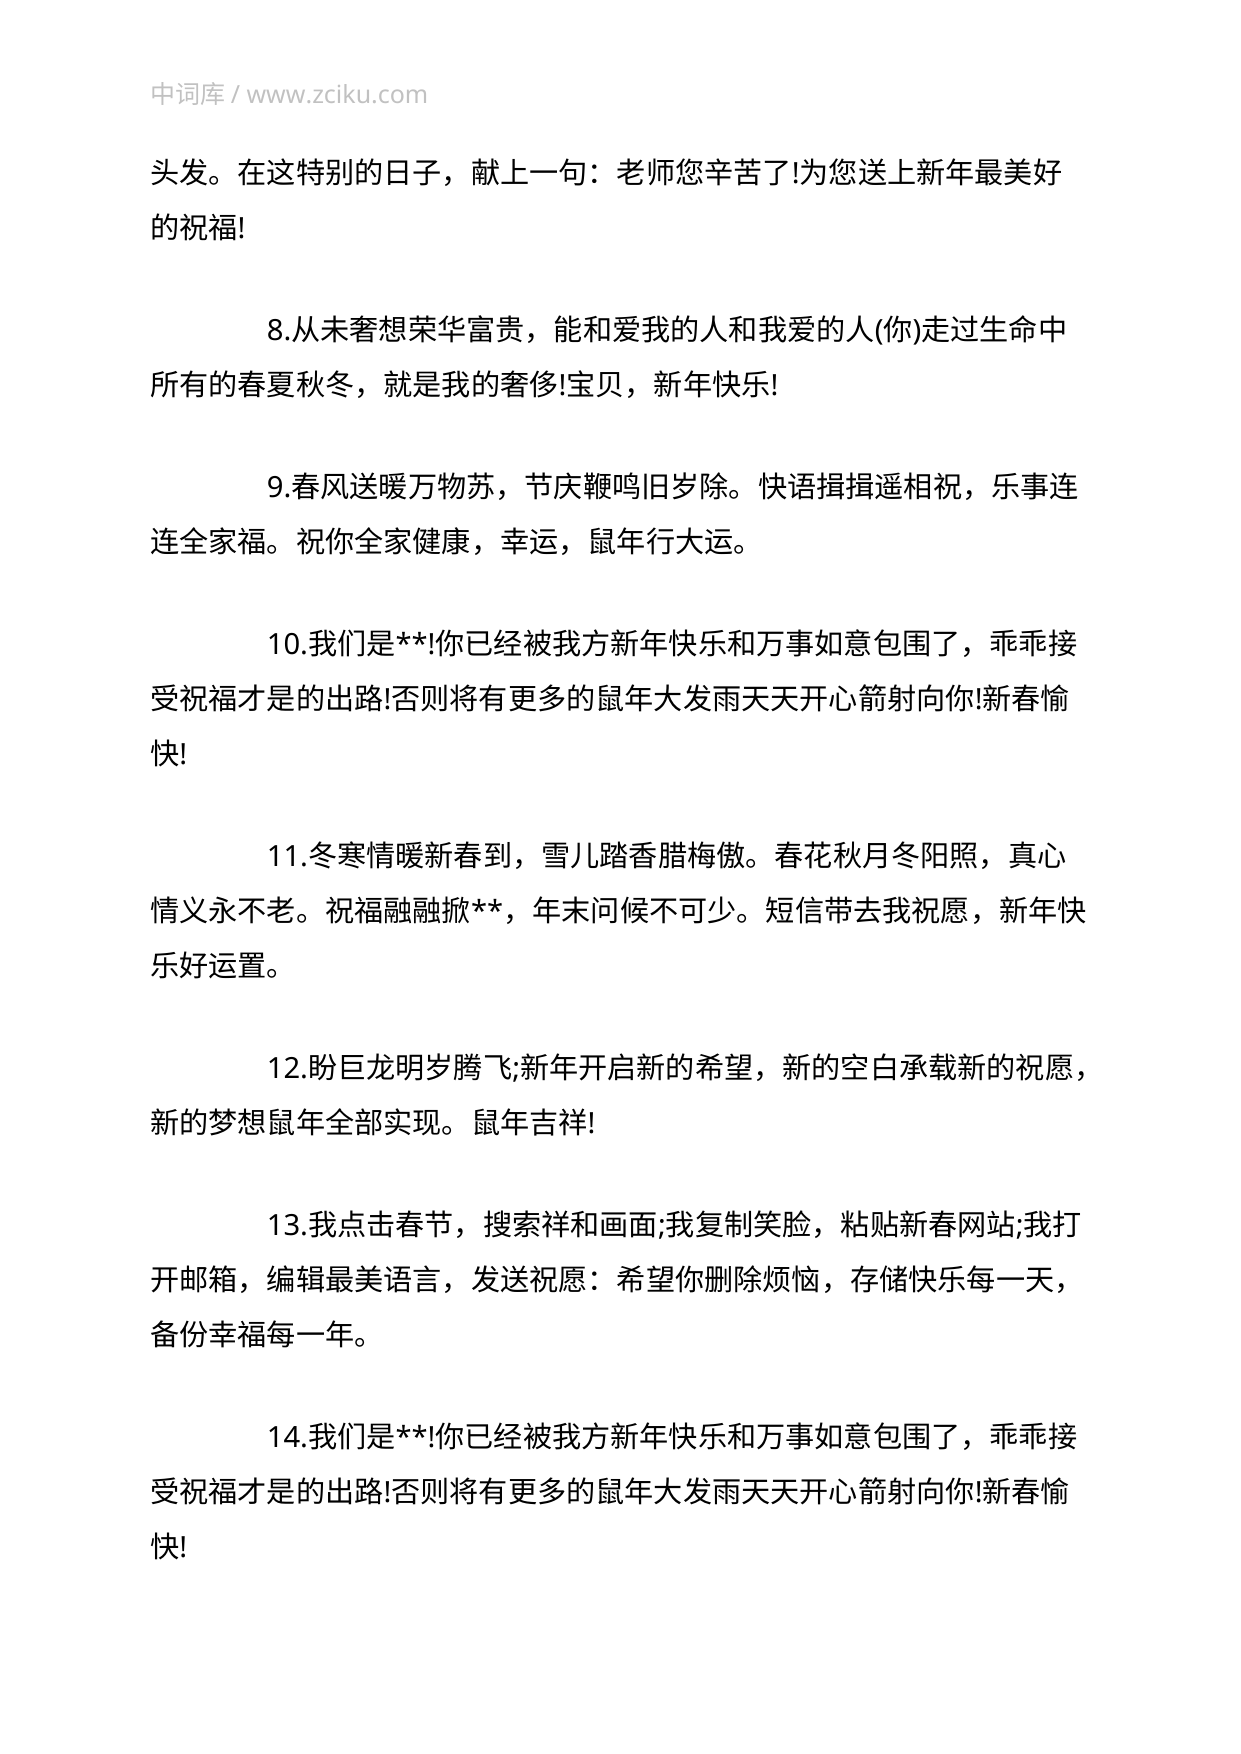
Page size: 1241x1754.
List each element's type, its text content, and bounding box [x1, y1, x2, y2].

text 10.我们是**!你已经被我方新年快乐和万事如意包围了，乖乖接受祝福才是的出路!否则将有更多的鼠年大发雨天天开心箭射向你!新春愉快! [150, 621, 1090, 773]
text 8.从未奢想荣华富贵，能和爱我的人和我爱的人(你)走过生命中所有的春夏秋冬，就是我的奢侈!宝贝，新年快乐! [150, 307, 1090, 404]
text 11.冬寒情暖新春到，雪儿踏香腊梅傲。春花秋月冬阳照，真心情义永不老。祝福融融掀**，年末问候不可少。短信带去我祝愿，新年快乐好运置。 [150, 833, 1090, 985]
text 14.我们是**!你已经被我方新年快乐和万事如意包围了，乖乖接受祝福才是的出路!否则将有更多的鼠年大发雨天天开心箭射向你!新春愉快! [150, 1413, 1090, 1566]
text 9.春风送暖万物苏，节庆鞭鸣旧岁除。快语揖揖遥相祝，乐事连连全家福。祝你全家健康，幸运，鼠年行大运。 [150, 464, 1090, 561]
text 13.我点击春节，搜索祥和画面;我复制笑脸，粘贴新春网站;我打开邮箱，编辑最美语言，发送祝愿：希望你删除烦恼，存储快乐每一天，备份幸福每一年。 [150, 1201, 1090, 1354]
text 12.盼巨龙明岁腾飞;新年开启新的希望，新的空白承载新的祝愿，新的梦想鼠年全部实现。鼠年吉祥! [150, 1044, 1090, 1142]
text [150, 150, 1090, 247]
